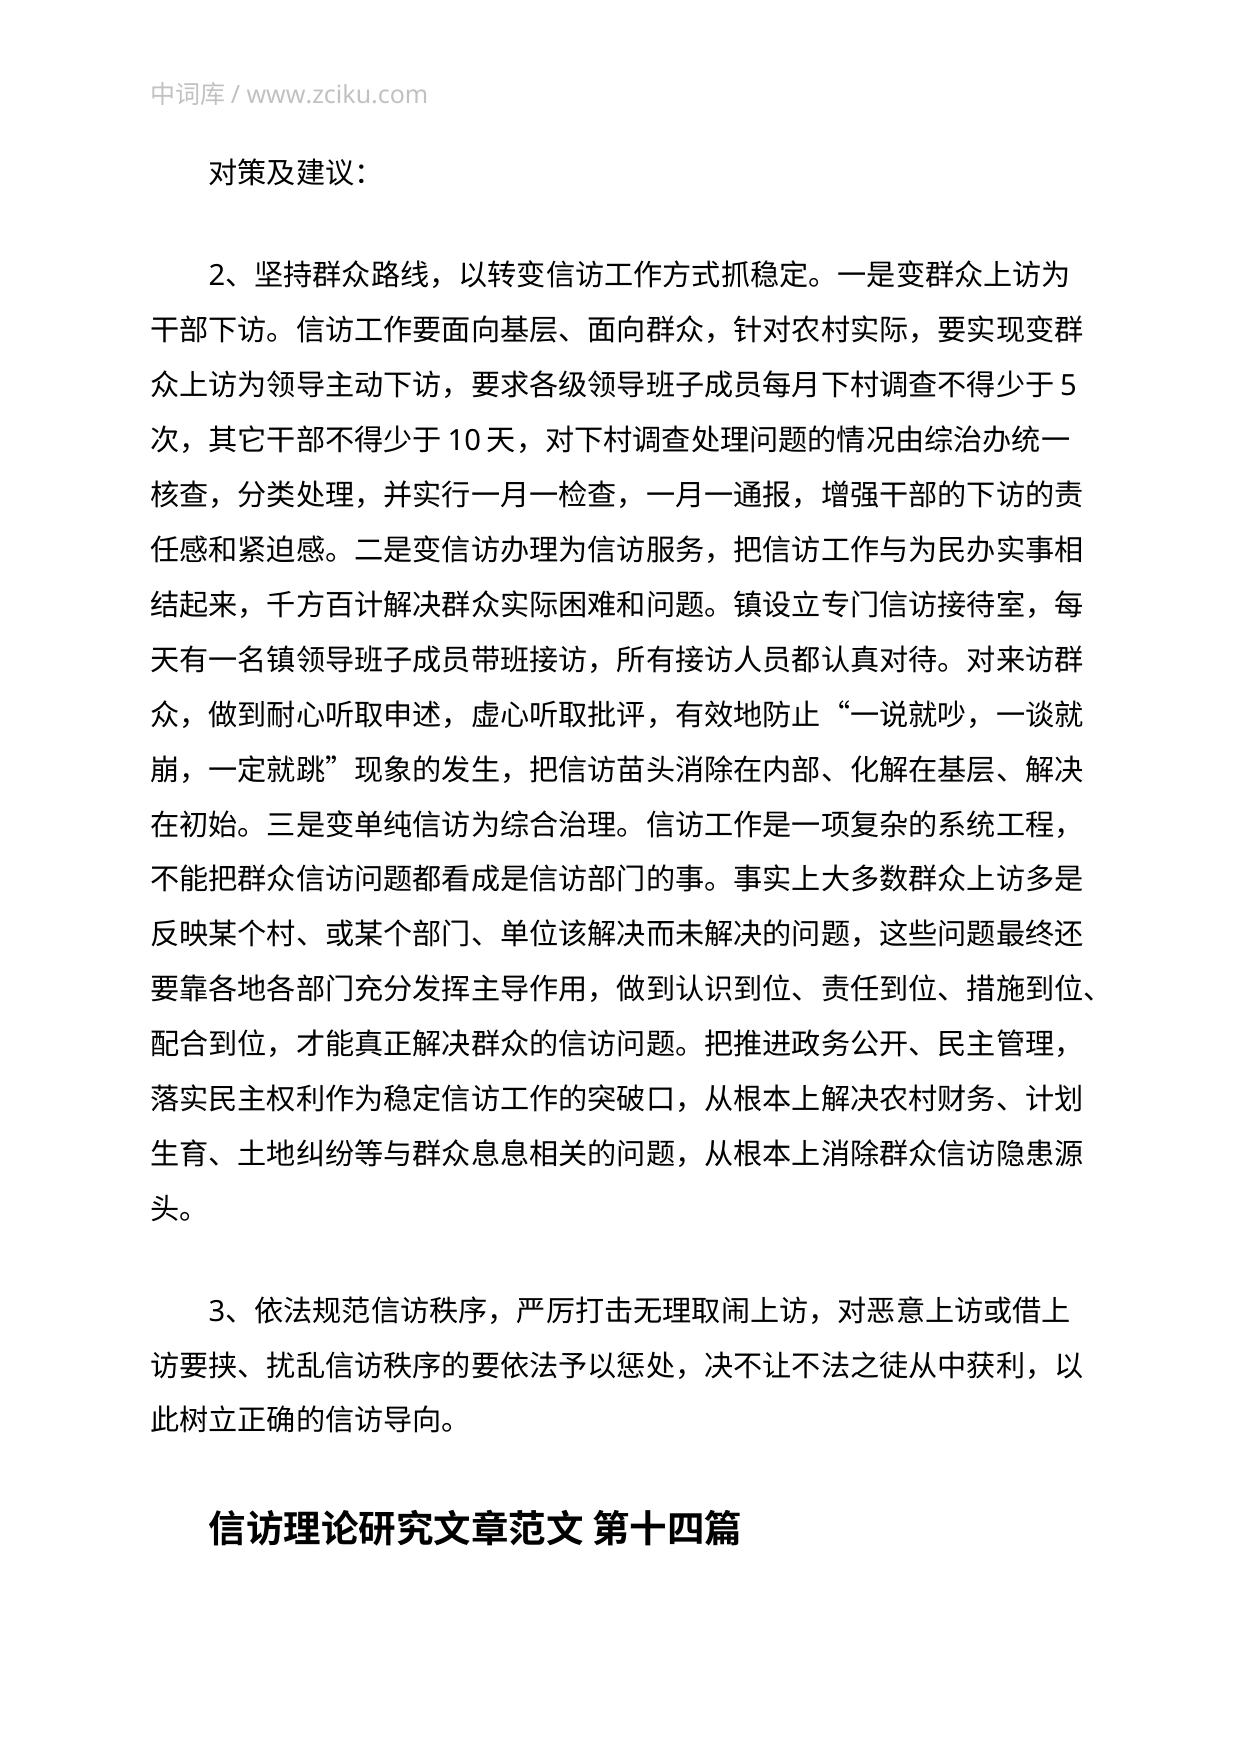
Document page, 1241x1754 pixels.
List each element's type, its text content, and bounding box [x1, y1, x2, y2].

text 3、依法规范信访秩序，严厉打击无理取闹上访，对恶意上访或借上访要挟、扰乱信访秩序的要依法予以惩处，决不让不法之徒从中获利，以此树立正确的信访导向。 [150, 1287, 1090, 1439]
text 2、坚持群众路线，以转变信访工作方式抓稳定。一是变群众上访为干部下访。信访工作要面向基层、面向群众，针对农村实际，要实现变群众上访为领导主动下访，要求各级领导班子成员每月下村调查不得少于5次，其它干部不得少于10天，对下村调查处理问题的情况由综治办统一核查，分类处理，并实行一月一检查，一月一通报，增强干部的下访的责任感和紧迫感。二是变信访办理为信访服务，把信访工作与为民办实事相结起来，千方百计解决群众实际困难和问题。镇设立专门信访接待室，每天有一名镇领导班子成员带班接访，所有接访人员都认真对待。对来访群众，做到耐心听取申述，虚心听取批评，有效地防止“一说就吵，一谈就崩，一定就跳”现象的发生，把信访苗头消除在内部、化解在基层、解决在初始。三是变单纯信访为综合治理。信访工作是一项复杂的系统工程，不能把群众信访问题都看成是信访部门的事。事实上大多数群众上访多是反映某个村、或某个部门、单位该解决而未解决的问题，这些问题最终还要靠各地各部门充分发挥主导作用，做到认识到位、责任到位、措施到位、配合到位，才能真正解决群众的信访问题。把推进政务公开、民主管理，落实民主权利作为稳定信访工作的突破口，从根本上解决农村财务、计划生育、土地纠纷等与群众息息相关的问题，从根本上消除群众信访隐患源头。 [150, 252, 1090, 1228]
text 信访理论研究文章范文 第十四篇 [150, 1499, 1090, 1553]
text 对策及建议： [150, 150, 1090, 192]
